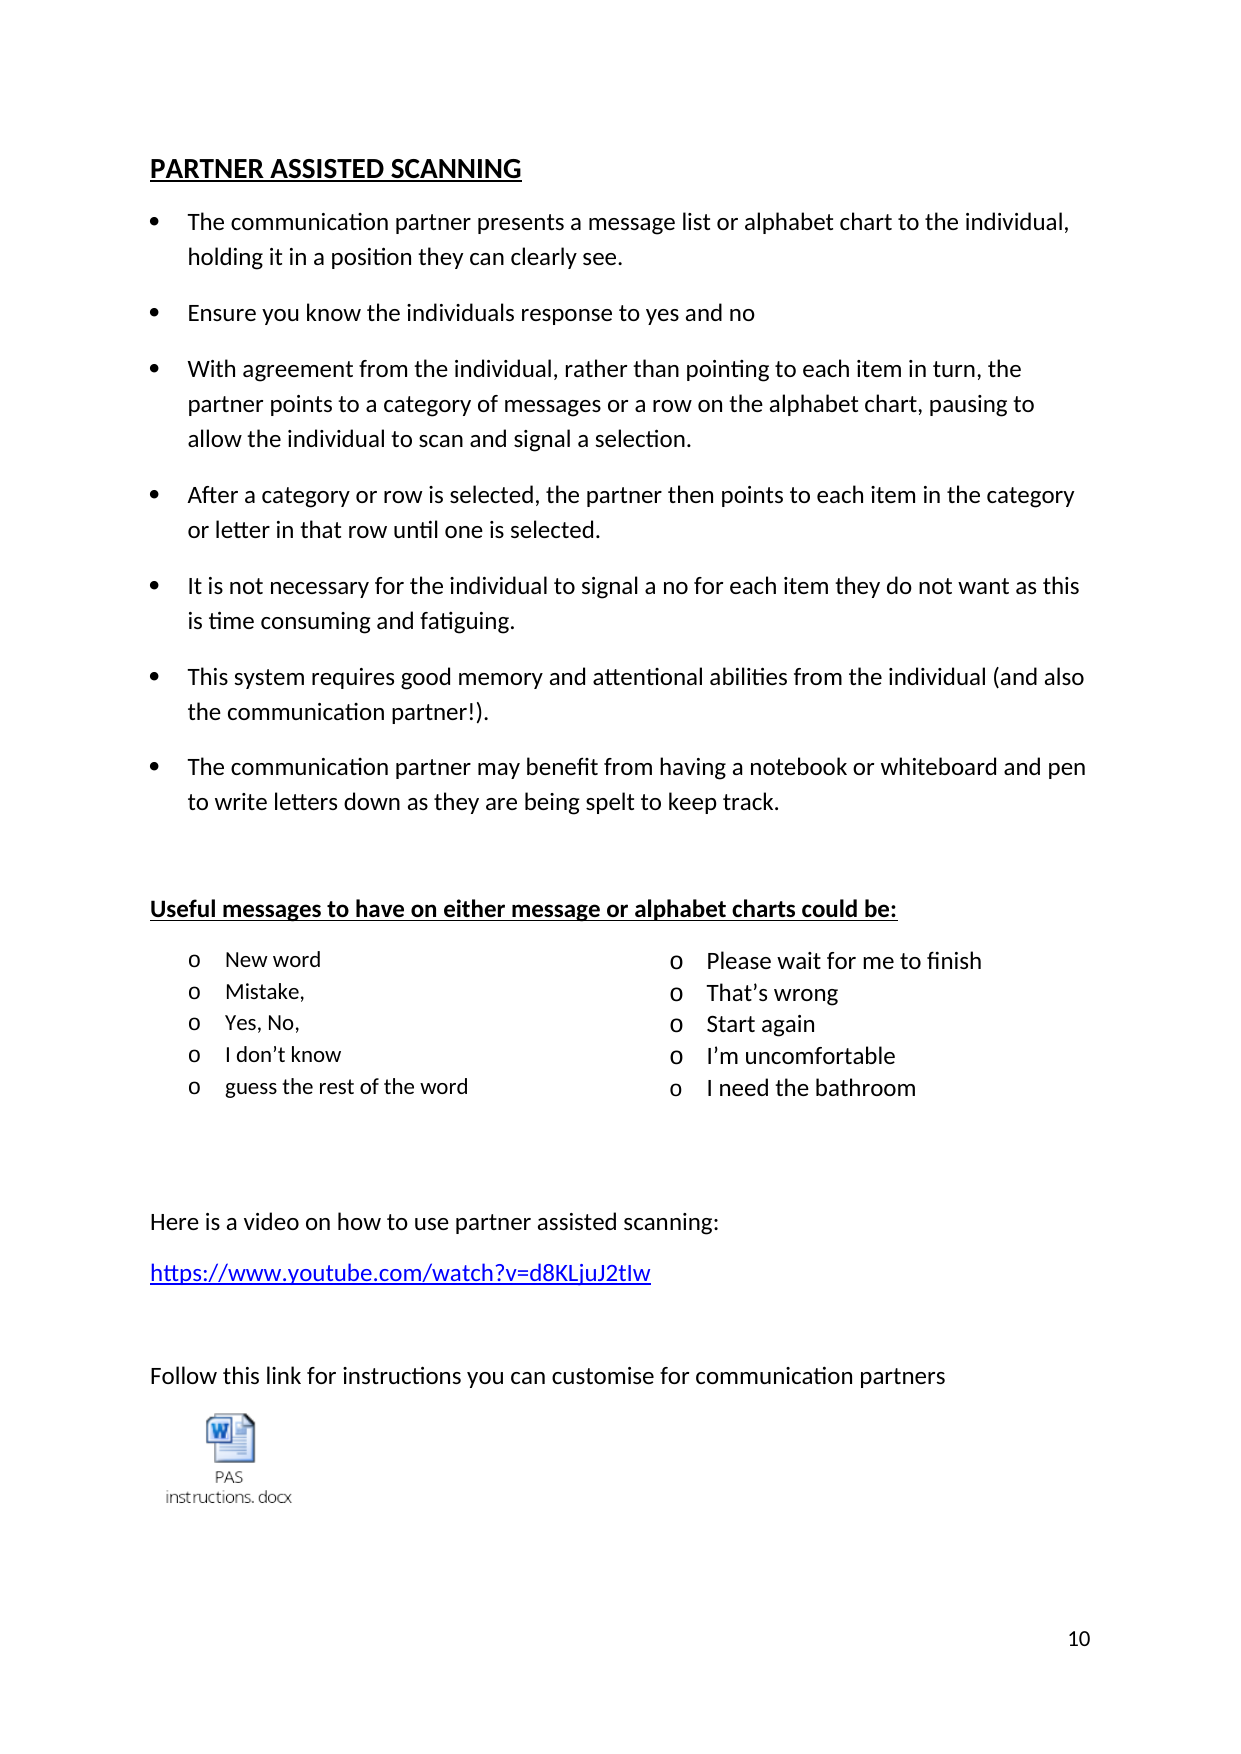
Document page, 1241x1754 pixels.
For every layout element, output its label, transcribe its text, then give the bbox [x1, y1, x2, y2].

text Useful messages to have on either message or alphabet charts could be: [150, 894, 1090, 924]
table_cell Start again [620, 1009, 1101, 1040]
text PARTNER ASSISTED SCANNING [150, 150, 1090, 186]
table_cell I’m uncomfortable [620, 1040, 1101, 1072]
list This system requires good memory and attentional abilities from the individual (and also the communication partner!). [150, 661, 1090, 726]
list The communication partner may benefit from having a notebook or whiteboard and pen to write letters down as they are being spelt to keep track. [150, 751, 1090, 817]
table_header New word [139, 945, 620, 977]
list After a category or row is selected, the partner then points to each item in the category or letter in that row until one is selected. [150, 479, 1090, 544]
list It is not necessary for the individual to signal a no for each item they do not want as this is time consuming and fatiguing. [150, 570, 1090, 635]
table_cell Yes, No, [139, 1009, 620, 1040]
table_cell Mistake, [139, 977, 620, 1008]
text Here is a video on how to use partner assisted scanning: [150, 1206, 1090, 1236]
table_cell guess the rest of the word [139, 1072, 620, 1103]
list Ensure you know the individuals response to yes and no [150, 297, 1090, 328]
table_cell That’s wrong [620, 977, 1101, 1008]
text https://www.youtube.com/watch?v=d8KLjuJ2tIw [150, 1257, 1090, 1288]
table_header Please wait for me to finish [620, 945, 1101, 977]
list The communication partner presents a message list or alphabet chart to the individual, holding it in a position they can clearly see. [150, 206, 1090, 272]
table_cell I need the bathroom [620, 1072, 1101, 1103]
table_cell I don’t know [139, 1040, 620, 1072]
list With agreement from the individual, rather than pointing to each item in turn, the partner points to a category of messages or a row on the alphabet chart, pausing to allow the individual to scan and signal a selection. [150, 353, 1090, 454]
text Follow this link for instructions you can customise for communication partners [150, 1360, 1090, 1391]
